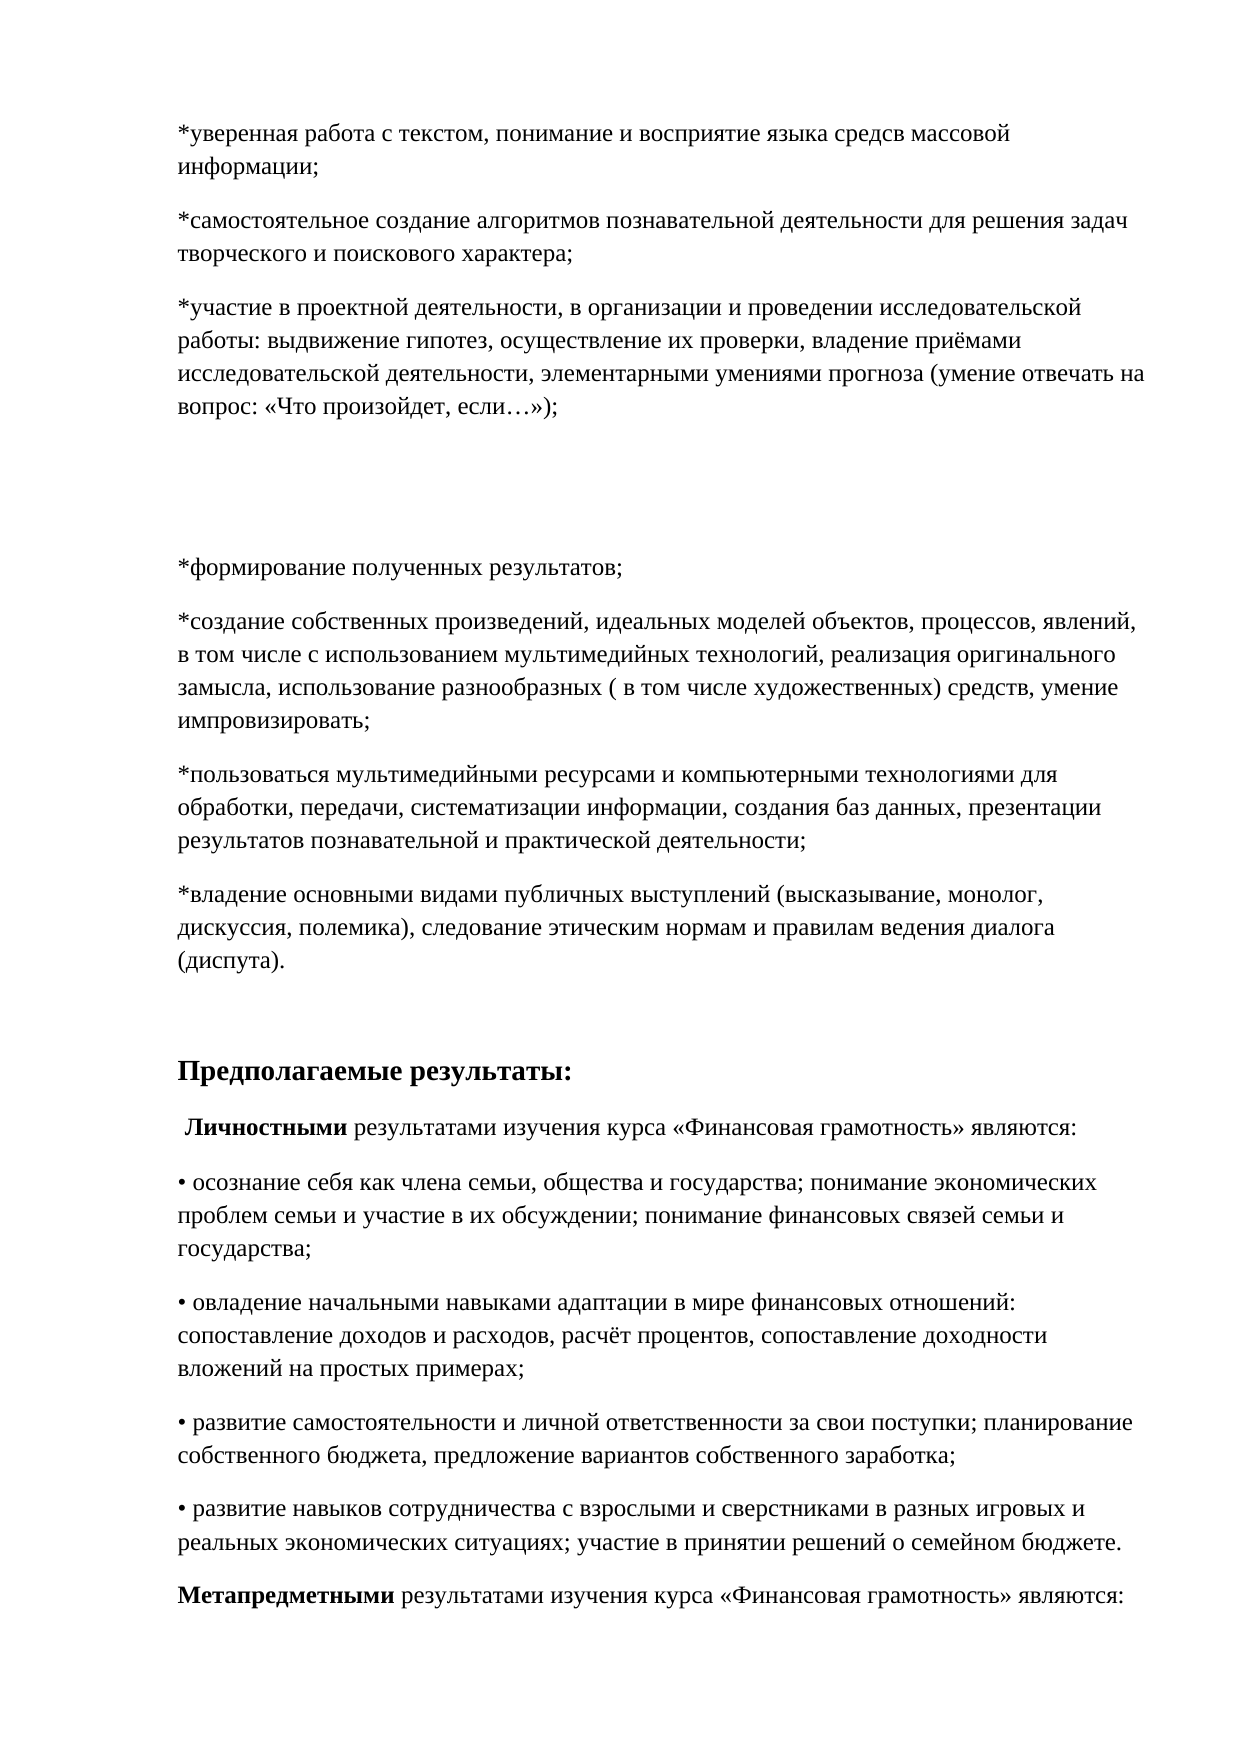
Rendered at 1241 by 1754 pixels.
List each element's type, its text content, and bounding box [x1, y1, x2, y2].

text • развитие навыков сотрудничества с взрослыми и сверстниками в разных игровых и реальных экономических ситуациях; участие в принятии решений о семейном бюджете. [177, 1493, 1152, 1555]
text • овладение начальными навыками адаптации в мире финансовых отношений: сопоставление доходов и расходов, расчёт процентов, сопоставление доходности вложений на простых примерах; [177, 1287, 1152, 1382]
text • осознание себя как члена семьи, общества и государства; понимание экономических проблем семьи и участие в их обсуждении; понимание финансовых связей семьи и государства; [177, 1167, 1152, 1262]
text Предполагаемые результаты: [177, 1053, 1152, 1086]
text *пользоваться мультимедийными ресурсами и компьютерными технологиями для обработки, передачи, систематизации информации, создания баз данных, презентации результатов познавательной и практической деятельности; [177, 759, 1152, 854]
text Метапредметными результатами изучения курса «Финансовая грамотность» являются: [177, 1580, 1152, 1609]
text *формирование полученных результатов; [177, 552, 1152, 581]
text Личностными результатами изучения курса «Финансовая грамотность» являются: [177, 1112, 1152, 1141]
text • развитие самостоятельности и личной ответственности за свои поступки; планирование собственного бюджета, предложение вариантов собственного заработка; [177, 1407, 1152, 1468]
text *владение основными видами публичных выступлений (высказывание, монолог, дискуссия, полемика), следование этическим нормам и правилам ведения диалога (диспута). [177, 879, 1152, 974]
text *самостоятельное создание алгоритмов познавательной деятельности для решения задач творческого и поискового характера; [177, 205, 1152, 267]
text *создание собственных произведений, идеальных моделей объектов, процессов, явлений, в том числе с использованием мультимедийных технологий, реализация оригинального замысла, использование разнообразных ( в том числе художественных) средств, умение импровизировать; [177, 606, 1152, 734]
text *уверенная работа с текстом, понимание и восприятие языка средсв массовой информации; [177, 118, 1152, 180]
text *участие в проектной деятельности, в организации и проведении исследовательской работы: выдвижение гипотез, осуществление их проверки, владение приёмами исследовательской деятельности, элементарными умениями прогноза (умение отвечать на вопрос: «Что произойдет, если…»); [177, 292, 1152, 420]
